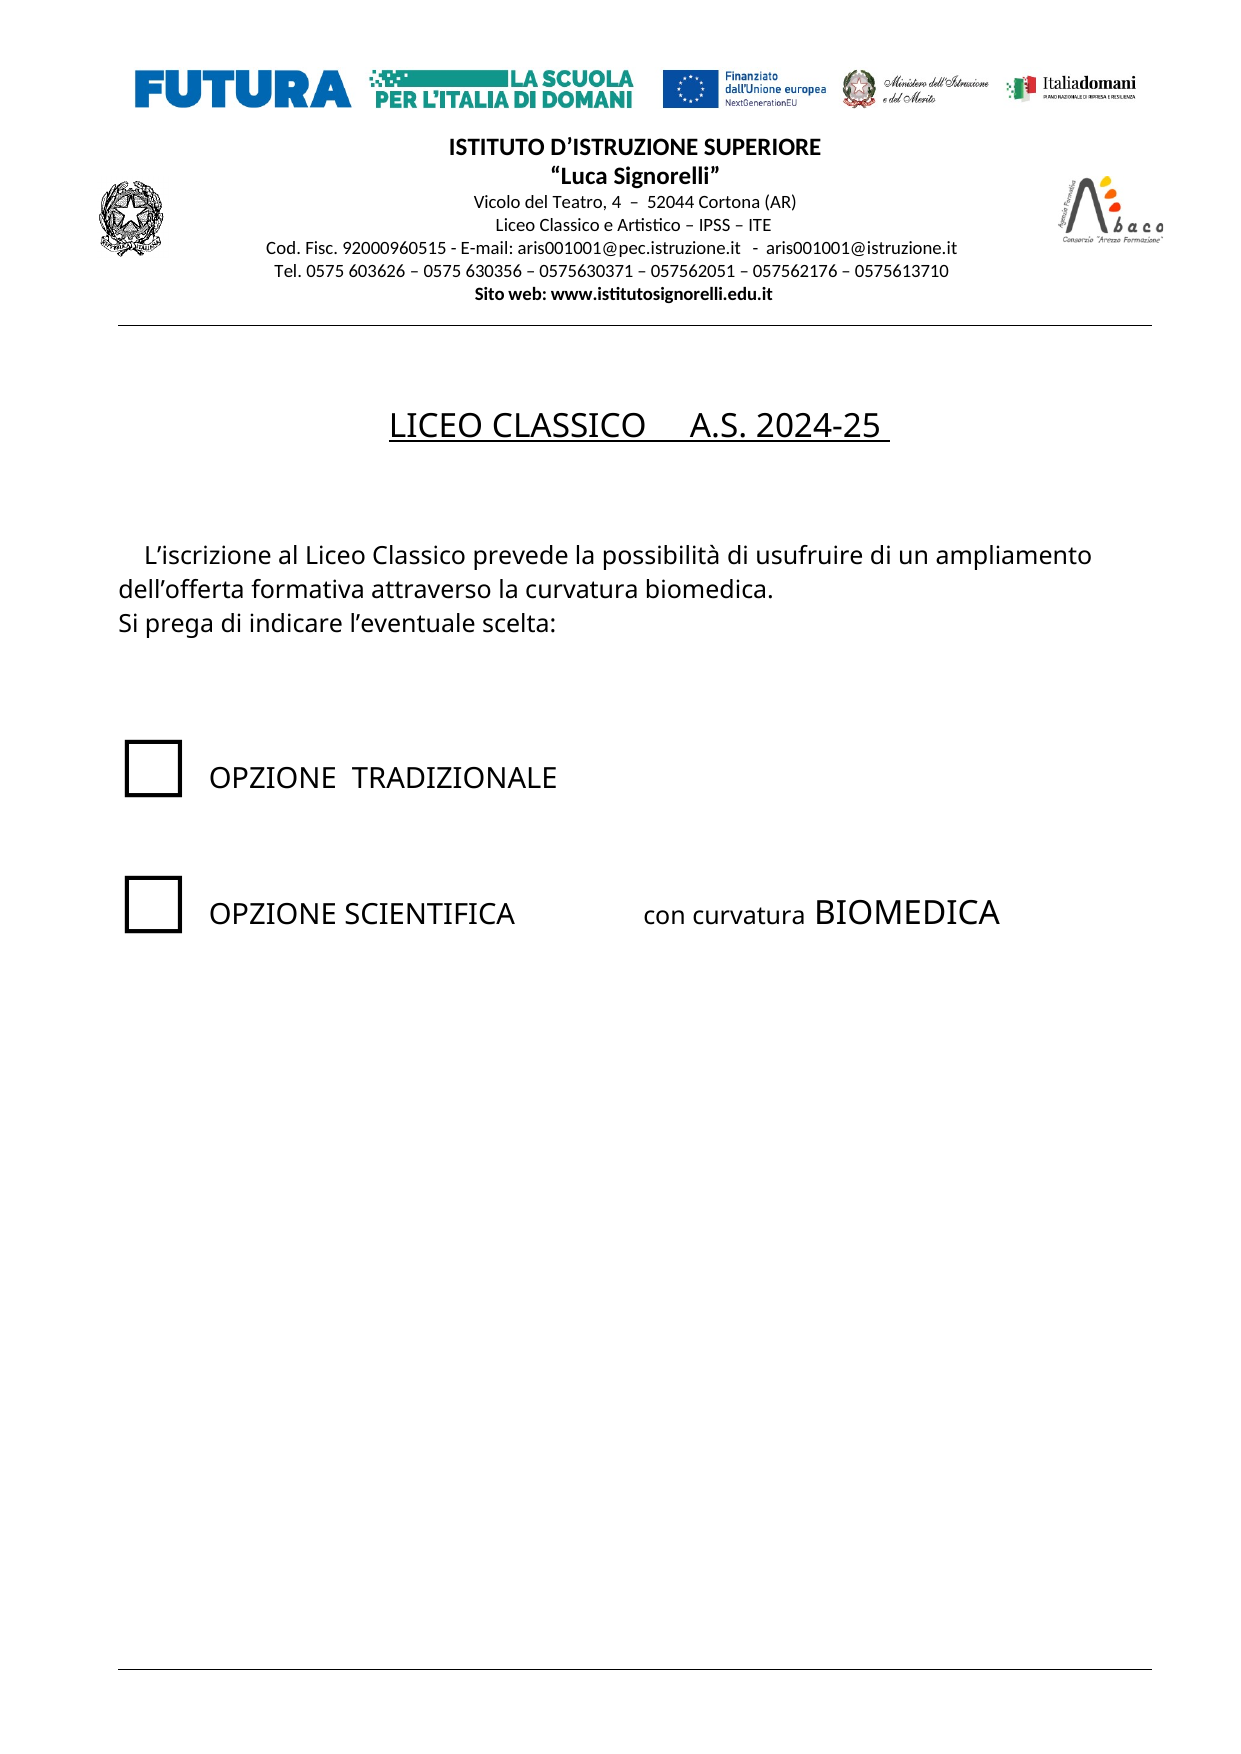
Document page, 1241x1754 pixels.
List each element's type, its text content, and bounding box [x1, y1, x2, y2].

text □ OPZIONE SCIENTIFICA con curvatura BIOMEDICA [118, 844, 1152, 947]
text LICEO CLASSICO A.S. 2024-25 [118, 402, 1152, 447]
picture [133, 67, 1137, 109]
text Si prega di indicare l’eventuale scelta: [118, 606, 1152, 640]
picture [1057, 176, 1164, 243]
text L’iscrizione al Liceo Classico prevede la possibilità di usufruire di un ampliamento dell’offerta formativa attraverso la curvatura biomedica. [118, 538, 1152, 606]
text □ OPZIONE TRADIZIONALE [118, 708, 1152, 810]
